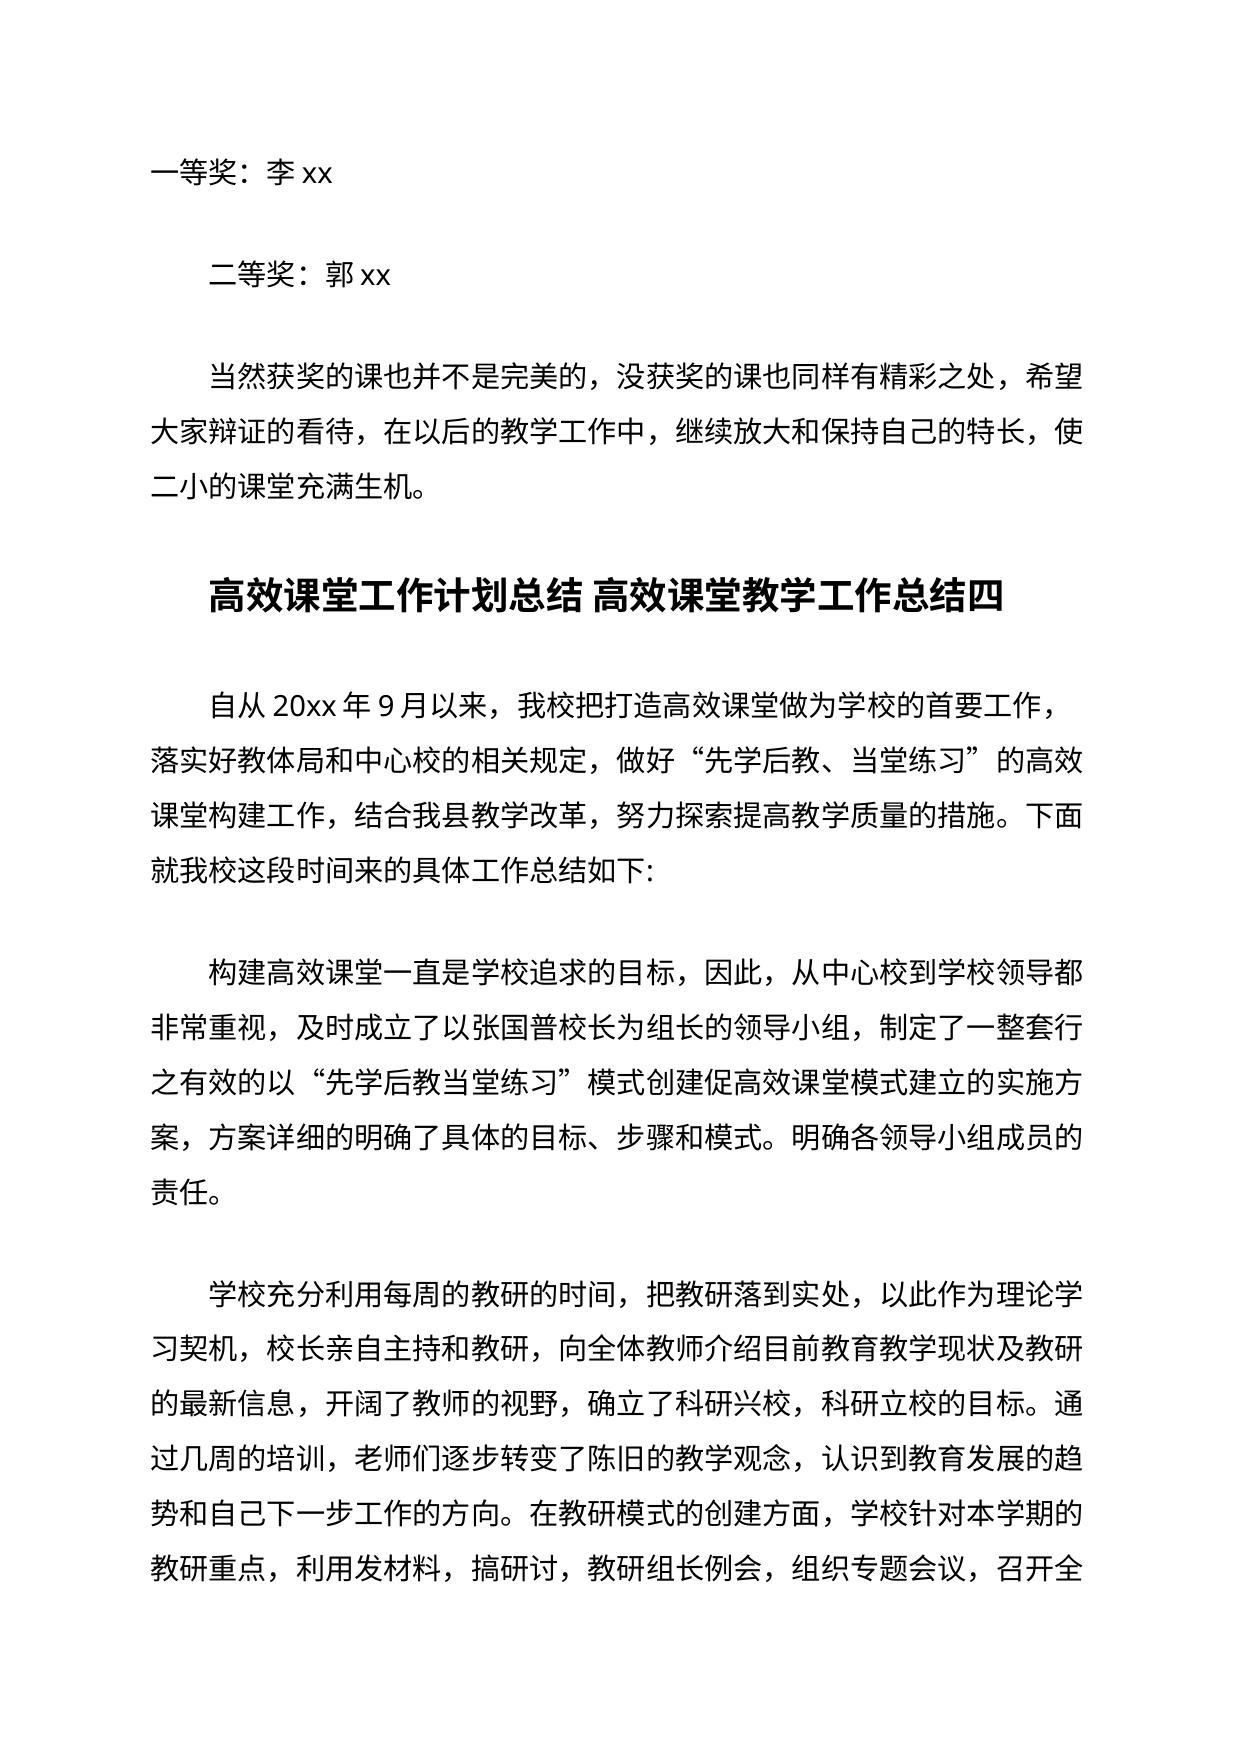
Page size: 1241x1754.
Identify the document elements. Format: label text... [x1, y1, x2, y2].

text 构建高效课堂一直是学校追求的目标，因此，从中心校到学校领导都非常重视，及时成立了以张国普校长为组长的领导小组，制定了一整套行之有效的以“先学后教当堂练习”模式创建促高效课堂模式建立的实施方案，方案详细的明确了具体的目标、步骤和模式。明确各领导小组成员的责任。 [150, 950, 1090, 1212]
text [150, 150, 1090, 192]
text 自从20xx年9月以来，我校把打造高效课堂做为学校的首要工作，落实好教体局和中心校的相关规定，做好“先学后教、当堂练习”的高效课堂构建工作，结合我县教学改革，努力探索提高教学质量的措施。下面就我校这段时间来的具体工作总结如下: [150, 683, 1090, 890]
text 高效课堂工作计划总结 高效课堂教学工作总结四 [150, 566, 1090, 620]
text 二等奖：郭xx [150, 252, 1090, 294]
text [150, 1271, 1090, 1588]
text 当然获奖的课也并不是完美的，没获奖的课也同样有精彩之处，希望大家辩证的看待，在以后的教学工作中，继续放大和保持自己的特长，使二小的课堂充满生机。 [150, 354, 1090, 506]
